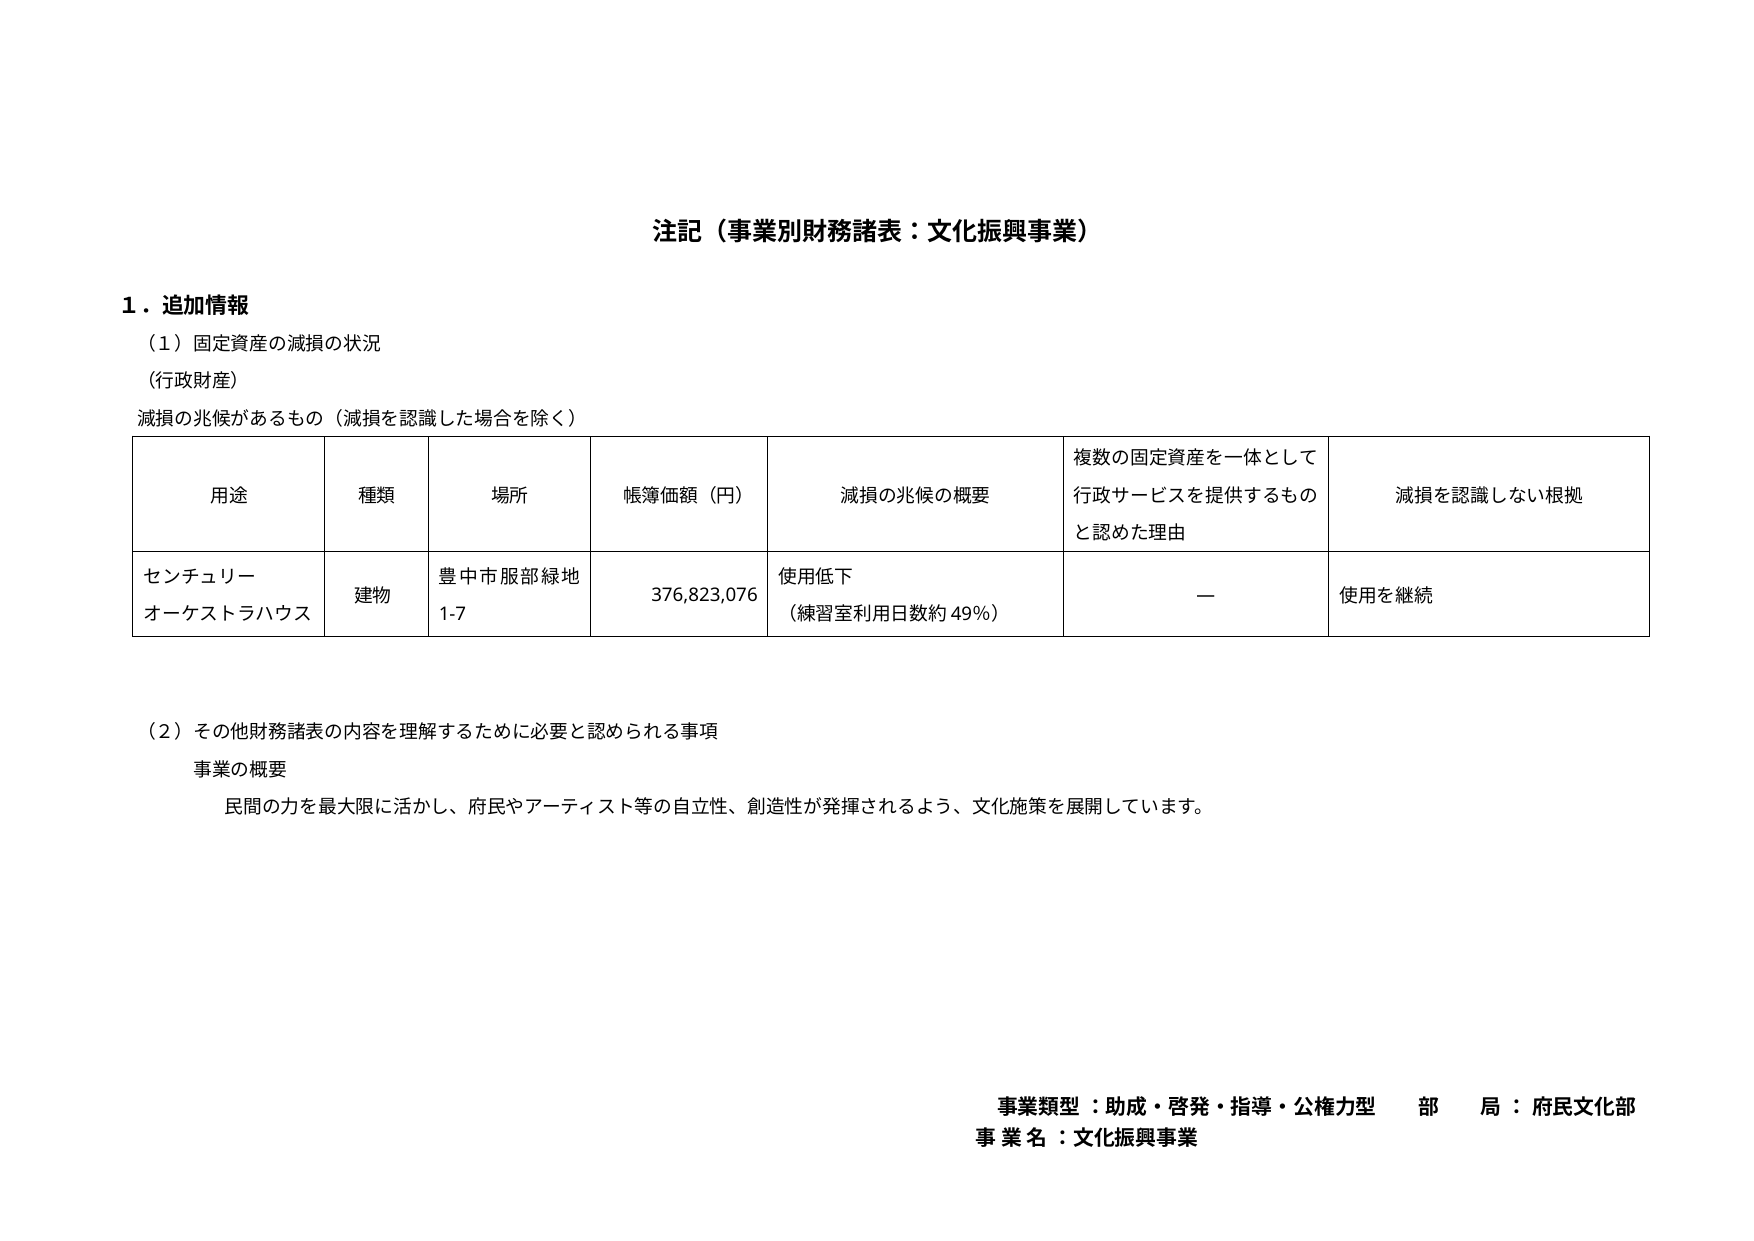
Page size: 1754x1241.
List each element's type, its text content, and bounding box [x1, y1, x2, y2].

text （１）固定資産の減損の状況 [118, 323, 1636, 361]
text １．追加情報 [118, 286, 1636, 323]
table_cell 使用低下 （練習室利用日数約49％） [768, 552, 1063, 636]
table_header 複数の固定資産を一体として行政サービスを提供するものと認めた理由 [1064, 437, 1328, 551]
table_cell 建物 [325, 552, 428, 636]
text 注記（事業別財務諸表：文化振興事業） [118, 211, 1636, 248]
table_header 用途 [133, 437, 324, 551]
table_header 減損を認識しない根拠 [1329, 437, 1649, 551]
table_cell センチュリー オーケストラハウス [133, 552, 324, 636]
table_cell 豊中市服部緑地1-7 [429, 552, 590, 636]
text 民間の力を最大限に活かし、府民やアーティスト等の自立性、創造性が発揮されるよう、文化施策を展開しています。 [206, 787, 1636, 824]
table_header 種類 [325, 437, 428, 551]
table_cell 使用を継続 [1329, 552, 1649, 636]
table_header 減損の兆候の概要 [768, 437, 1063, 551]
text （行政財産） [118, 361, 1636, 398]
text （２）その他財務諸表の内容を理解するために必要と認められる事項 [118, 712, 1636, 749]
table_cell 376,823,076 [591, 552, 767, 636]
table_cell ― [1064, 552, 1328, 636]
table_header 帳簿価額（円） [591, 437, 767, 551]
text 事業の概要 [118, 749, 1636, 787]
text 減損の兆候があるもの（減損を認識した場合を除く） [118, 398, 1636, 436]
table_header 場所 [429, 437, 590, 551]
